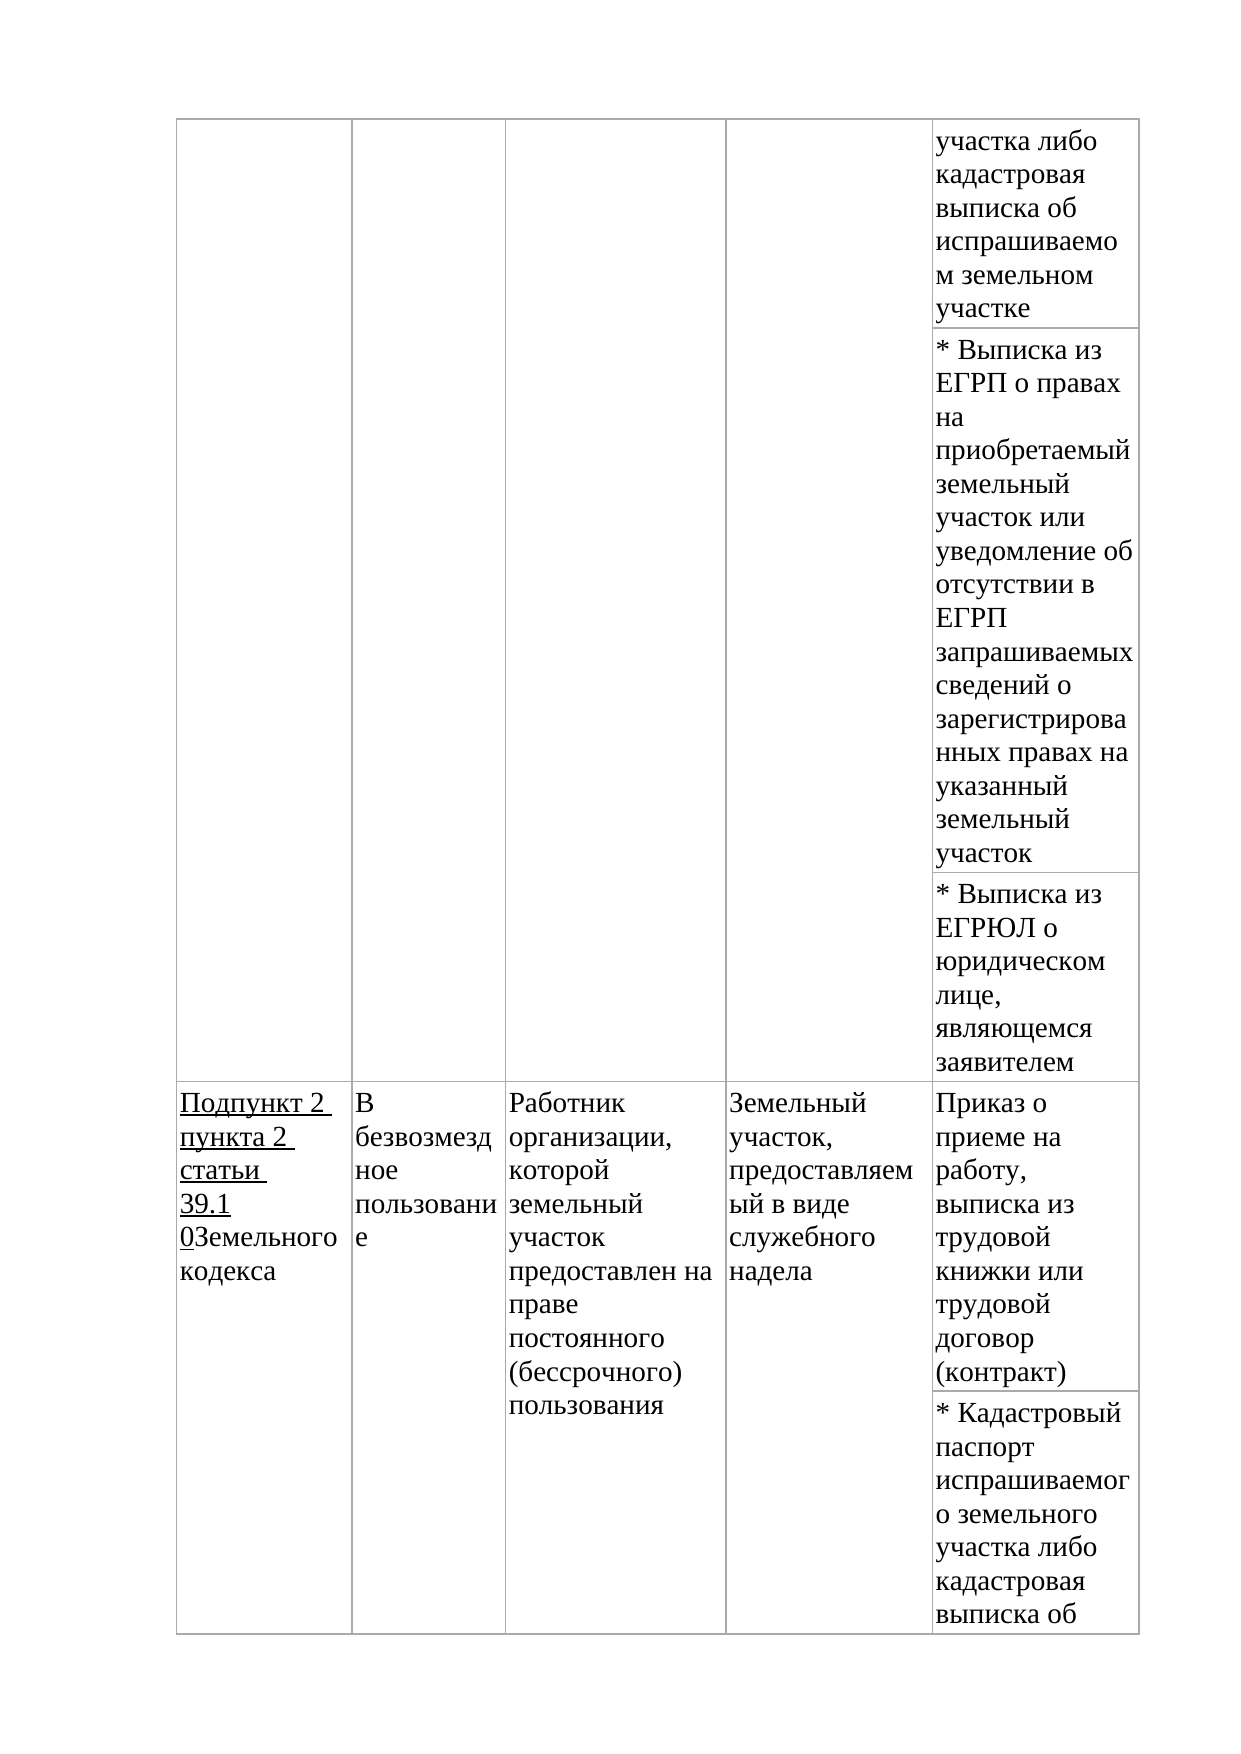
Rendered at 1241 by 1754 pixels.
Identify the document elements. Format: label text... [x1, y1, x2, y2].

table_cell * Выписка из ЕГРП о правах на приобретаемый земельный участок или уведомление об отсутствии в ЕГРП запрашиваемых сведений о зарегистрированных правах на указанный земельный участок [933, 329, 1138, 872]
table_cell Работник организации, которой земельный участок предоставлен на праве постоянного (бессрочного) пользования [506, 1082, 725, 1633]
table_cell В безвозмездное пользование [353, 1082, 505, 1633]
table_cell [933, 1392, 1138, 1633]
table_cell Земельный участок, предоставляемый в виде служебного надела [727, 1082, 932, 1633]
table_cell Приказ о приеме на работу, выписка из трудовой книжки или трудовой договор (контракт) [933, 1082, 1138, 1390]
table_cell Подпункт 2 пункта 2 статьи 39.10Земельного кодекса [177, 1082, 351, 1633]
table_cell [933, 120, 1138, 327]
table_cell * Выписка из ЕГРЮЛ о юридическом лице, являющемся заявителем [933, 873, 1138, 1081]
